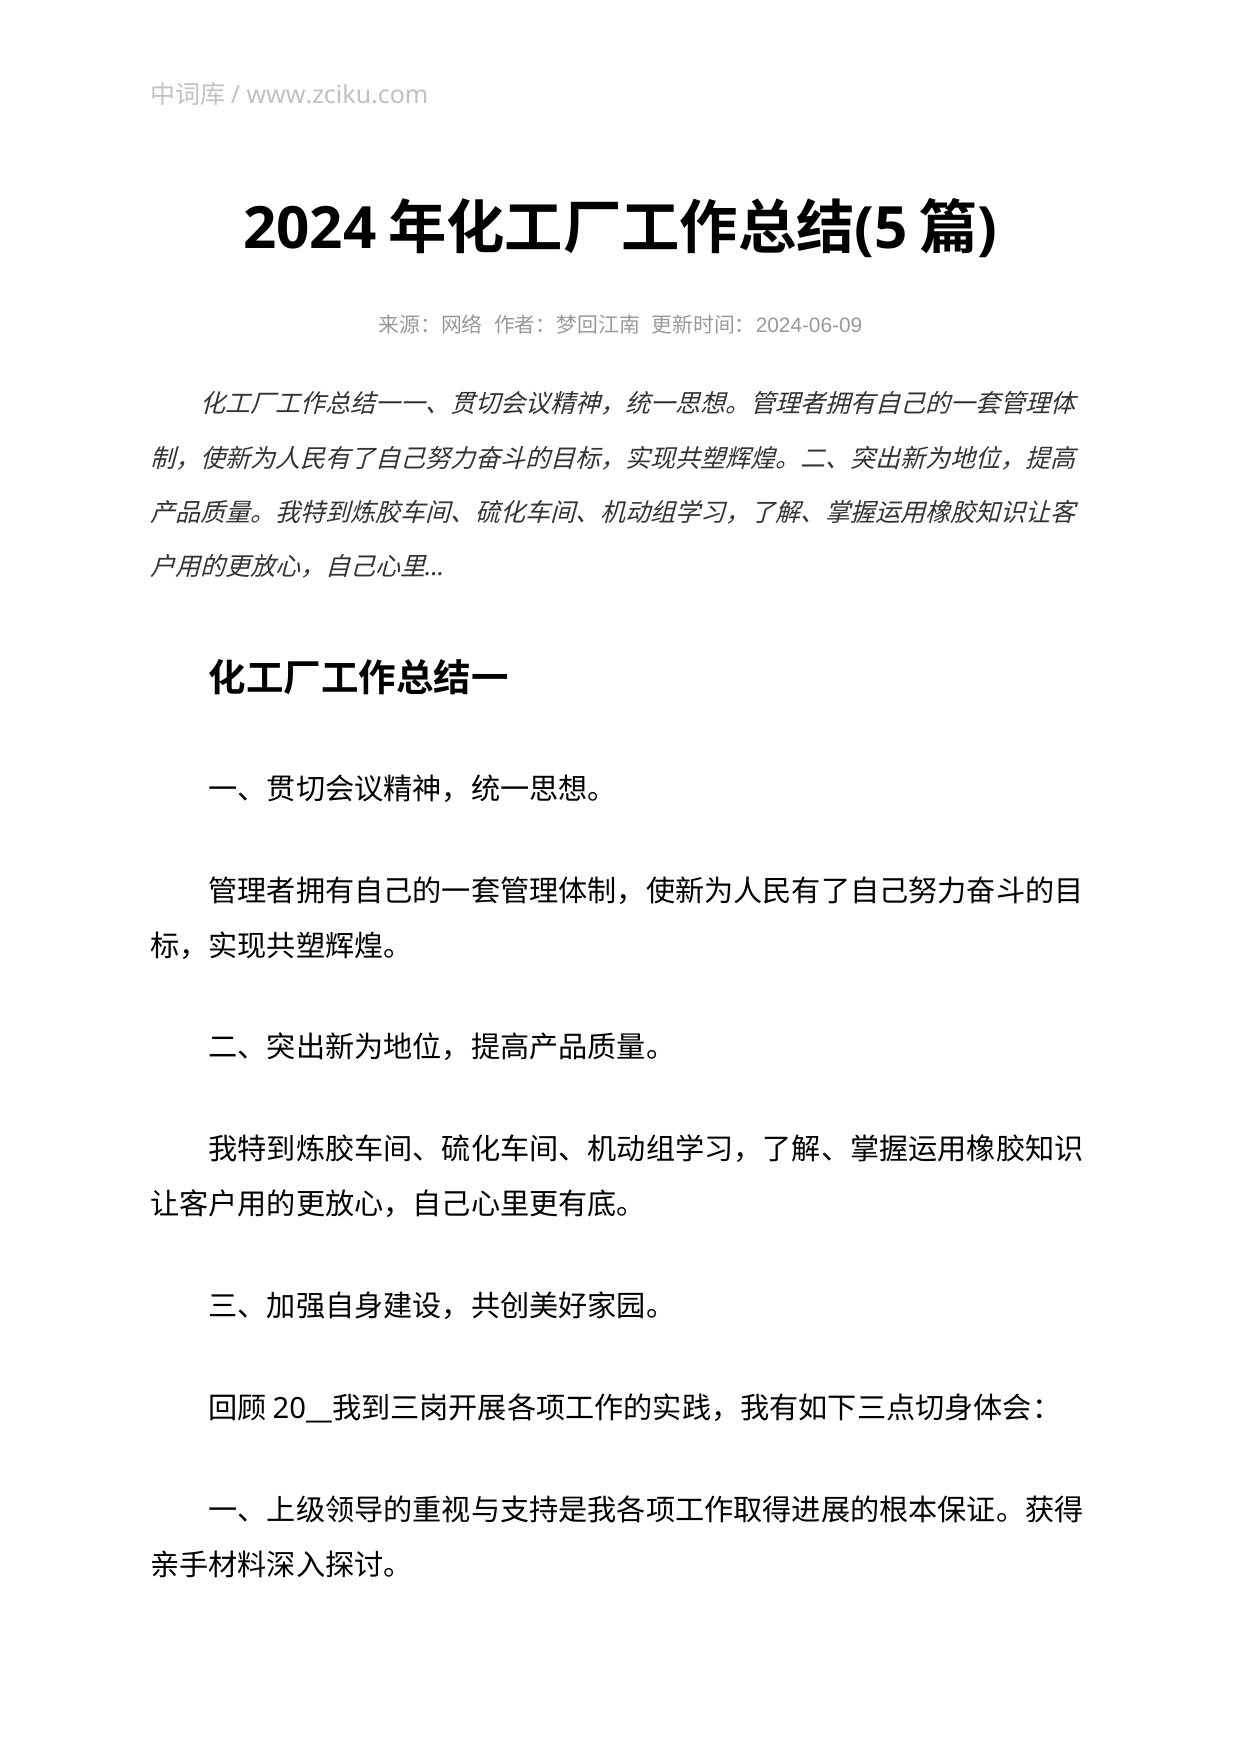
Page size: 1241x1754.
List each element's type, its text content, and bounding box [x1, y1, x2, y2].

text 化工厂工作总结一一、贯切会议精神，统一思想。管理者拥有自己的一套管理体制，使新为人民有了自己努力奋斗的目标，实现共塑辉煌。二、突出新为地位，提高产品质量。我特到炼胶车间、硫化车间、机动组学习，了解、掌握运用橡胶知识让客户用的更放心，自己心里... [150, 384, 1090, 583]
subtitle 2024年化工厂工作总结(5篇) [150, 181, 1090, 266]
text 二、突出新为地位，提高产品质量。 [150, 1024, 1090, 1066]
text 回顾20__我到三岗开展各项工作的实践，我有如下三点切身体会： [150, 1384, 1090, 1427]
text 我特到炼胶车间、硫化车间、机动组学习，了解、掌握运用橡胶知识让客户用的更放心，自己心里更有底。 [150, 1126, 1090, 1223]
text 三、加强自身建设，共创美好家园。 [150, 1282, 1090, 1325]
text 管理者拥有自己的一套管理体制，使新为人民有了自己努力奋斗的目标，实现共塑辉煌。 [150, 867, 1090, 964]
text 来源：网络 作者：梦回江南 更新时间：2024-06-09 [150, 313, 1090, 337]
text 一、上级领导的重视与支持是我各项工作取得进展的根本保证。获得亲手材料深入探讨。 [150, 1486, 1090, 1583]
text 化工厂工作总结一 [150, 648, 1090, 702]
text 一、贯切会议精神，统一思想。 [150, 766, 1090, 808]
